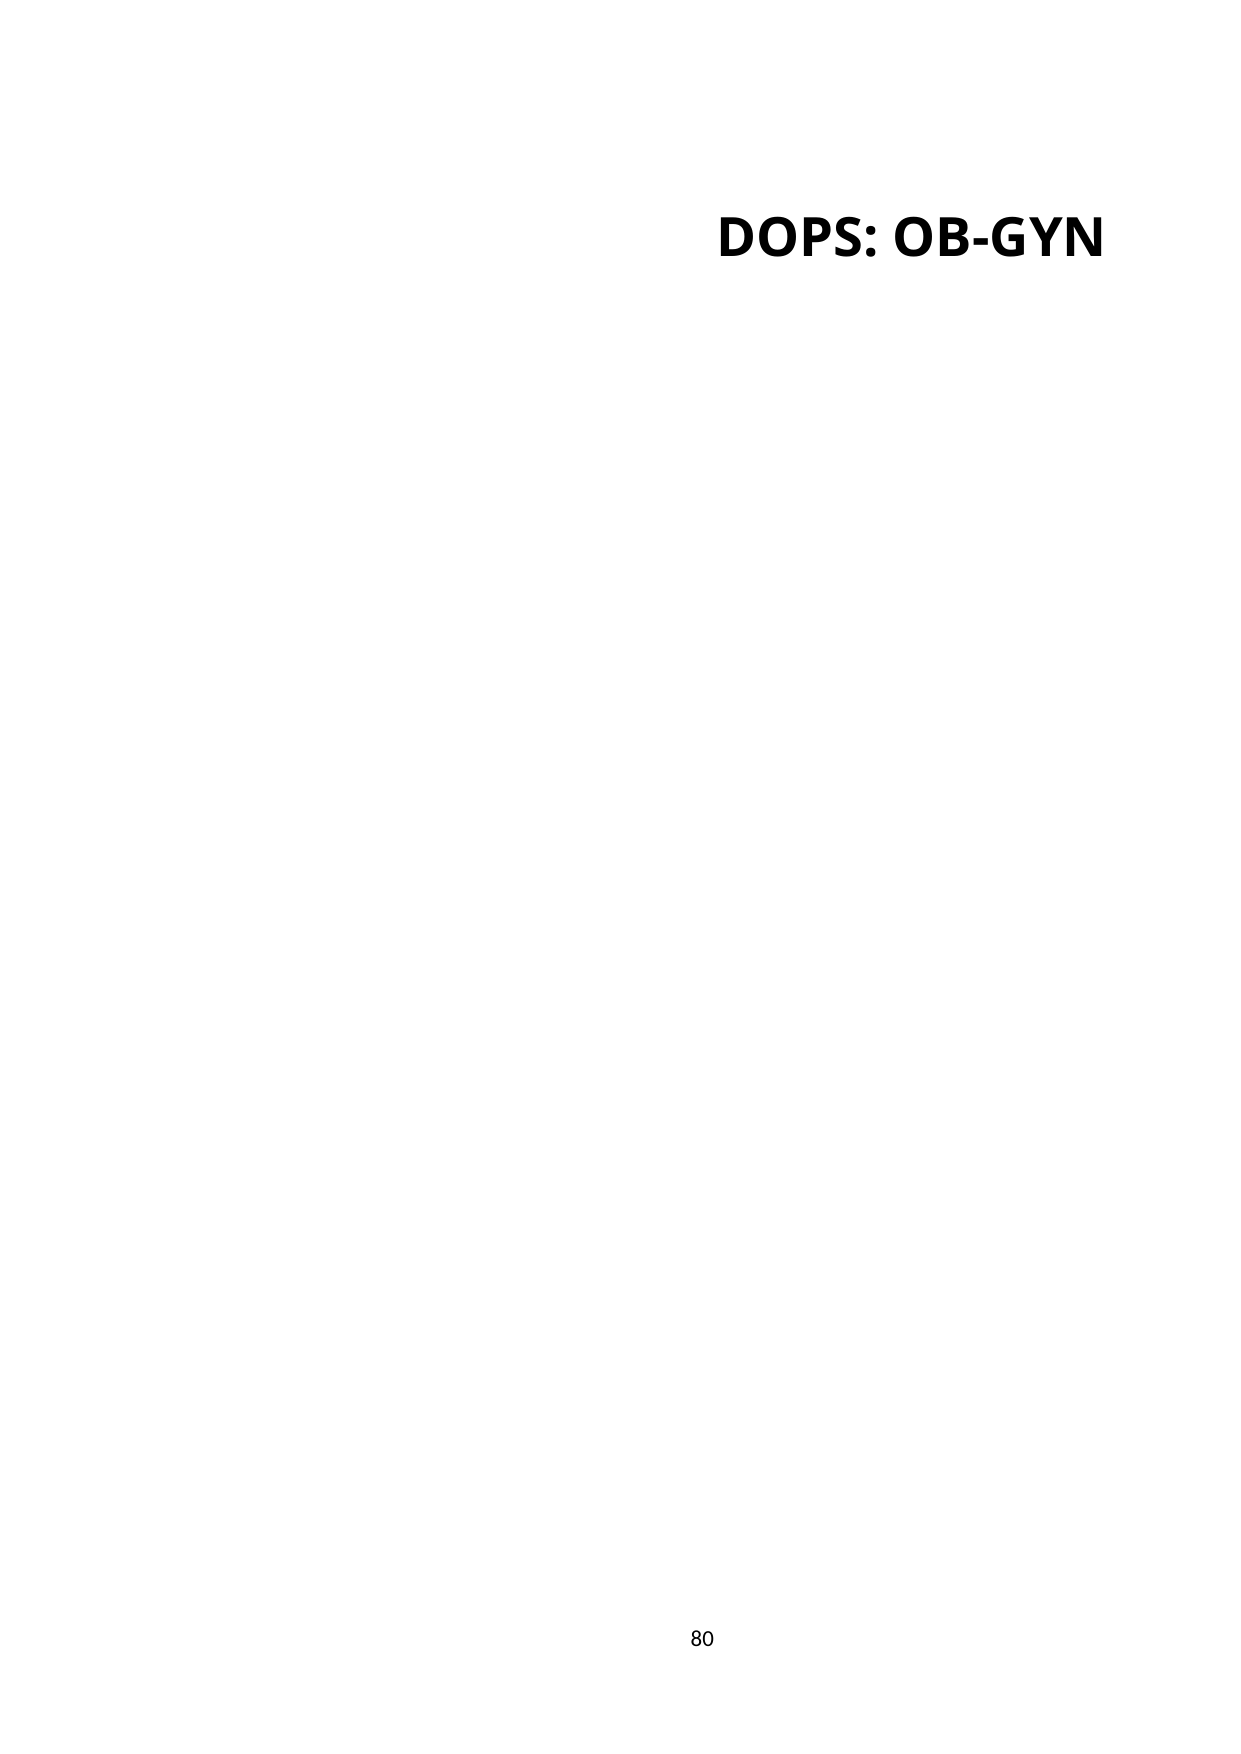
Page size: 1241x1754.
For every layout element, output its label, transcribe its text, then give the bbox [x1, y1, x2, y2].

text DOPS: OB-GYN [150, 198, 1107, 272]
